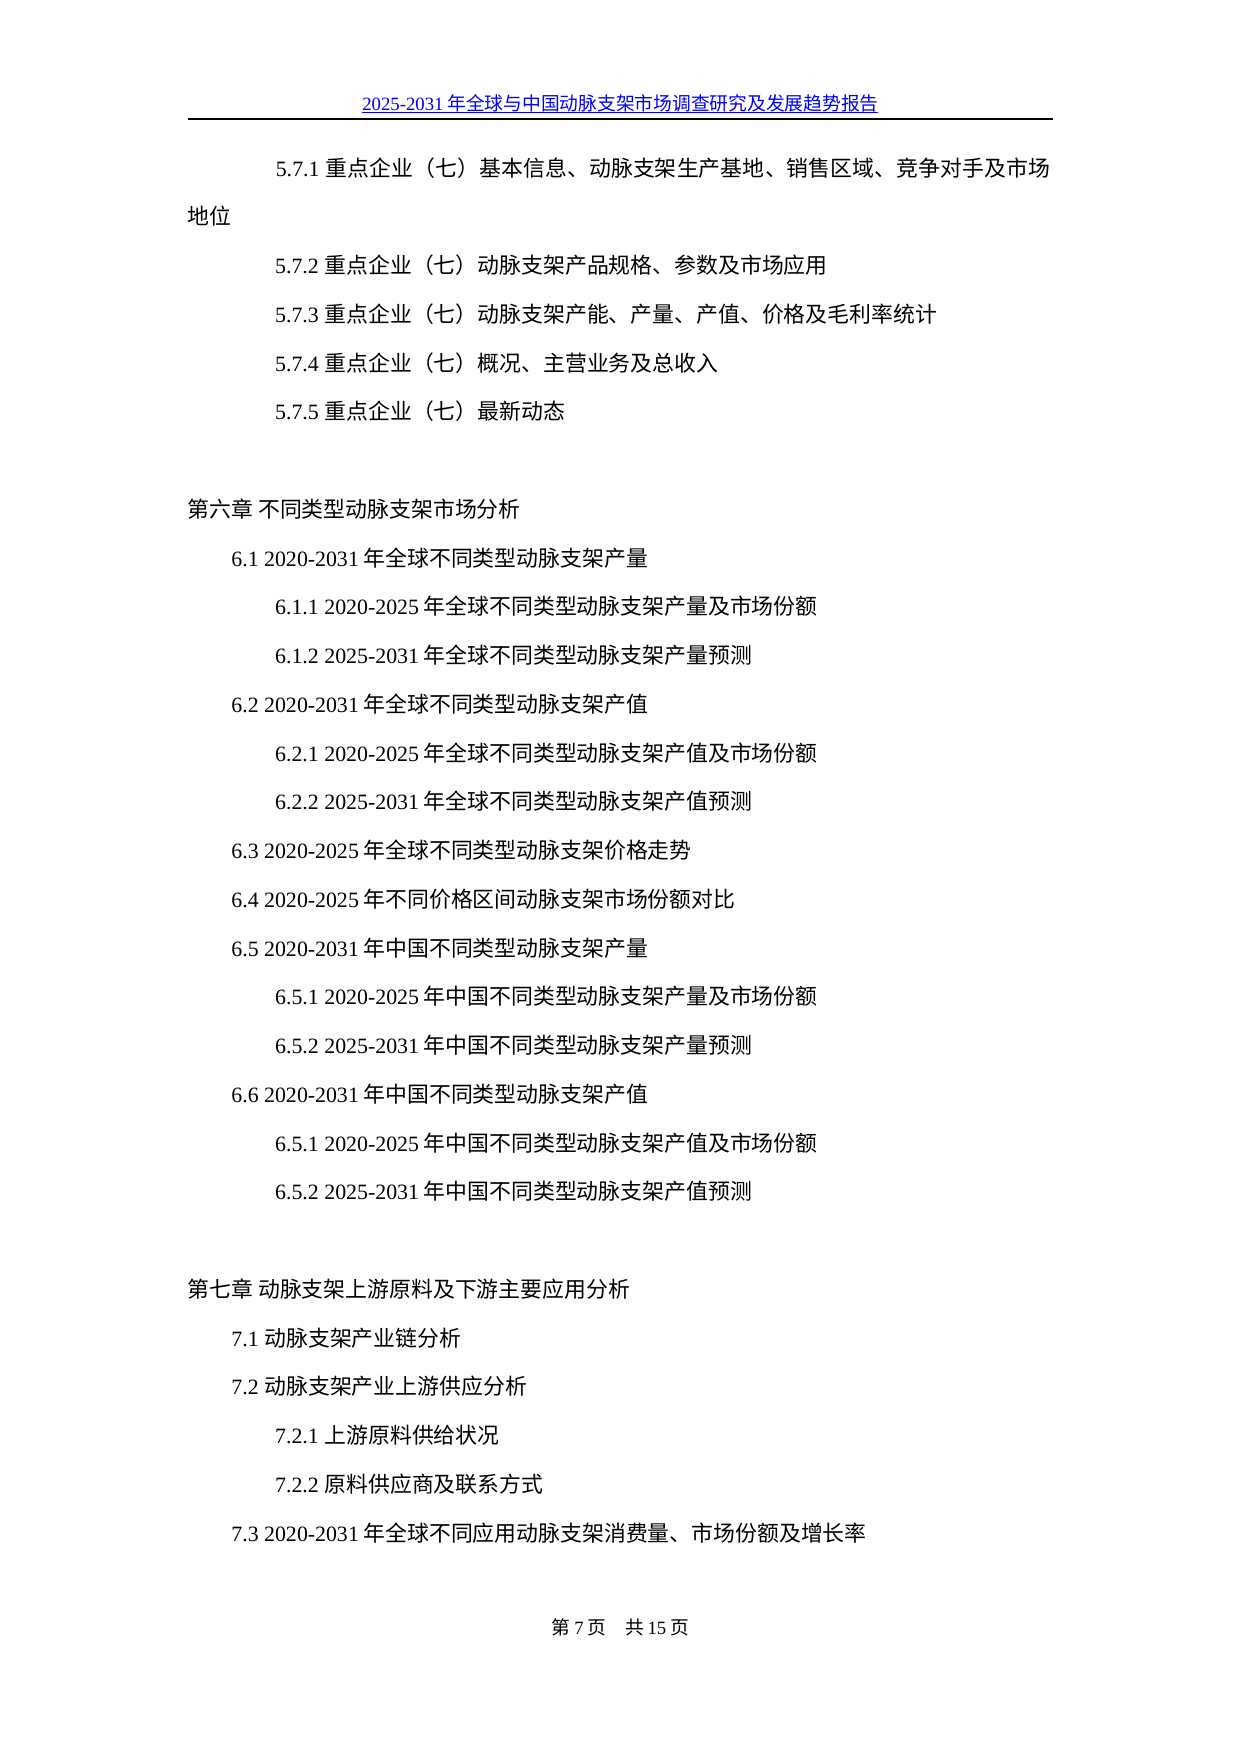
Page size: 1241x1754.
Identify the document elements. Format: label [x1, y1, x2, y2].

text [187, 150, 1053, 1548]
